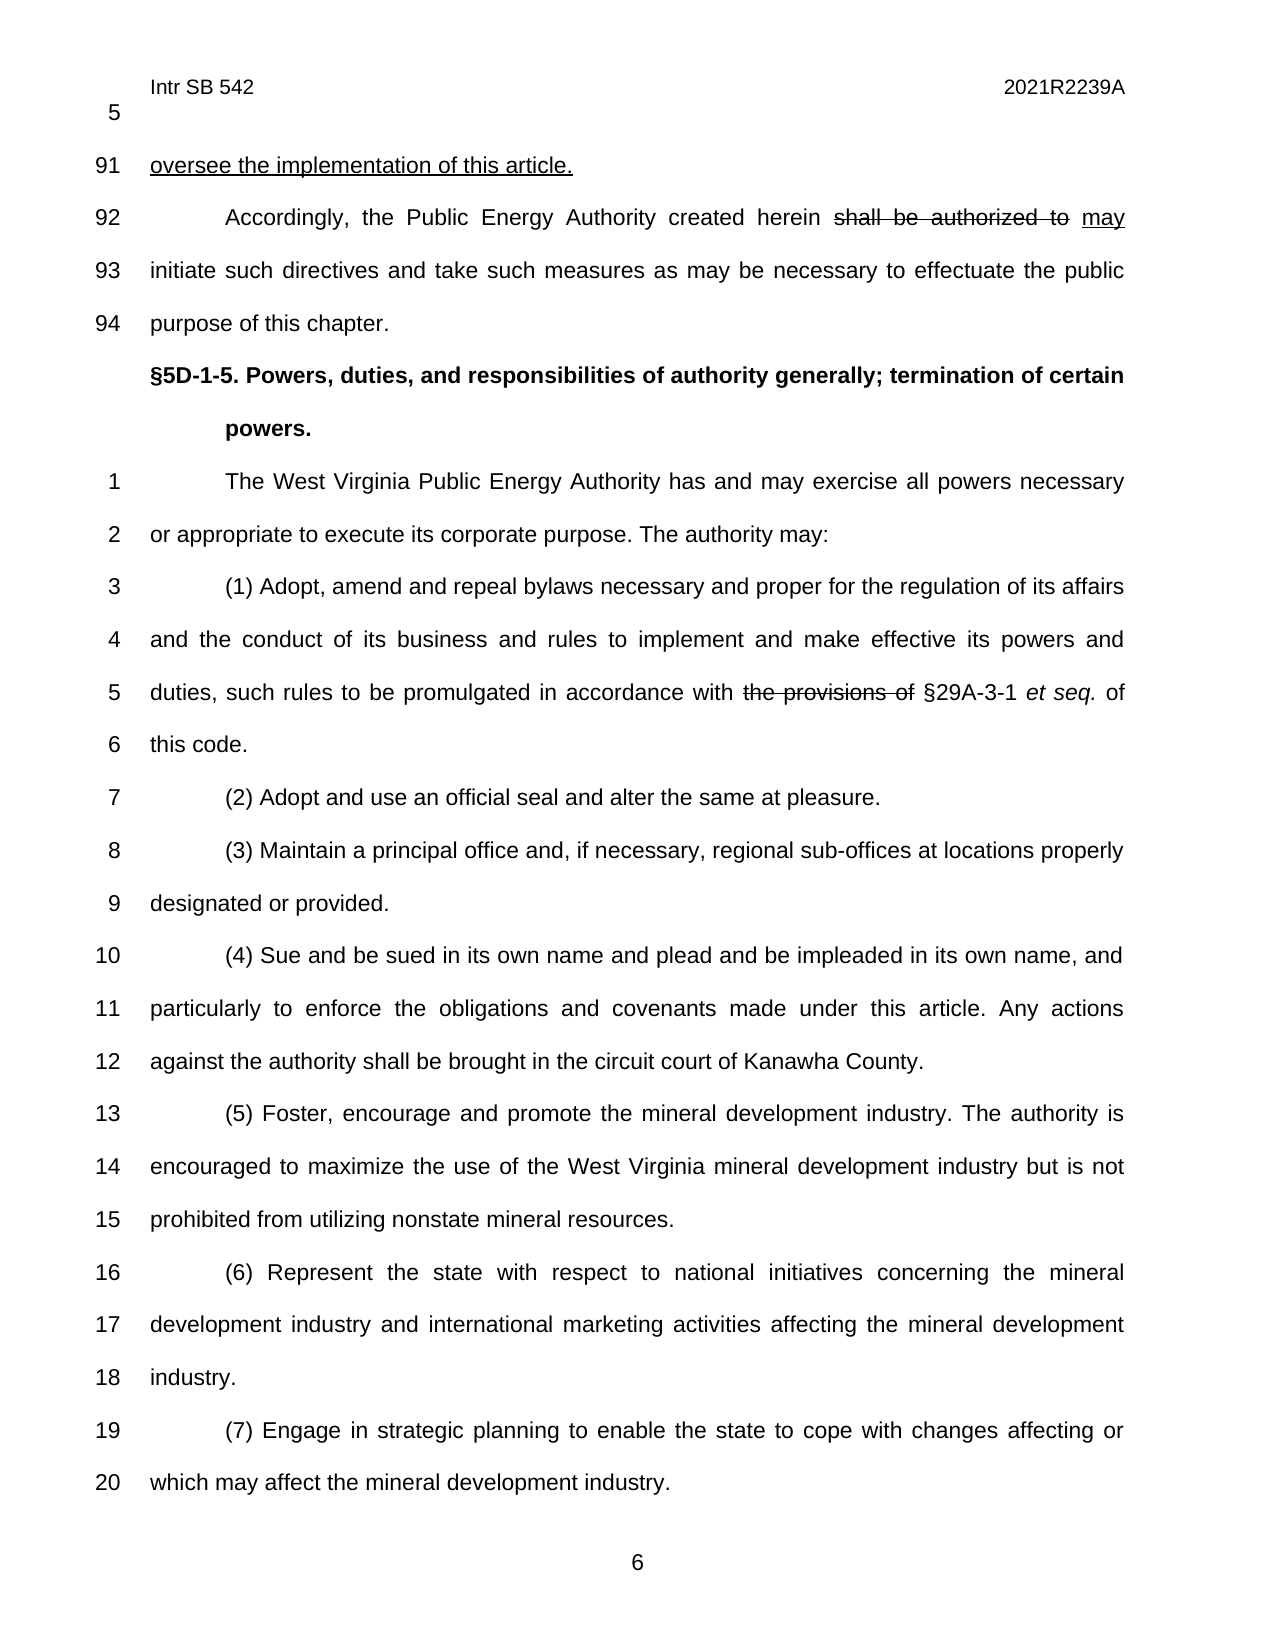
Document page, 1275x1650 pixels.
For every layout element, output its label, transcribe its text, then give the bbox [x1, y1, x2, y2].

text The West Virginia Public Energy Authority has and may exercise all powers necessary or appropriate to execute its corporate purpose. The authority may: [150, 468, 1125, 547]
text Accordingly, the Public Energy Authority created herein shall be authorized to may initiate such directives and take such measures as may be necessary to effectuate the public purpose of this chapter. [150, 204, 1125, 336]
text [150, 152, 1125, 178]
text (3) Maintain a principal office and, if necessary, regional sub-offices at locations properly designated or provided. [150, 837, 1125, 916]
text (5) Foster, encourage and promote the mineral development industry. The authority is encouraged to maximize the use of the West Virginia mineral development industry but is not prohibited from utilizing nonstate mineral resources. [150, 1100, 1125, 1232]
subtitle §5D-1-5. Powers, duties, and responsibilities of authority generally; termination of certain powers. [150, 362, 1125, 441]
text (1) Adopt, amend and repeal bylaws necessary and proper for the regulation of its affairs and the conduct of its business and rules to implement and make effective its powers and duties, such rules to be promulgated in accordance with the provisions of §29A-3-1 et seq. of this code. [150, 573, 1125, 758]
text (7) Engage in strategic planning to enable the state to cope with changes affecting or which may affect the mineral development industry. [150, 1417, 1125, 1496]
text (4) Sue and be sued in its own name and plead and be impleaded in its own name, and particularly to enforce the obligations and covenants made under this article. Any actions against the authority shall be brought in the circuit court of Kanawha County. [150, 942, 1125, 1074]
text (6) Represent the state with respect to national initiatives concerning the mineral development industry and international marketing activities affecting the mineral development industry. [150, 1258, 1125, 1390]
text (2) Adopt and use an official seal and alter the same at pleasure. [150, 784, 1125, 810]
